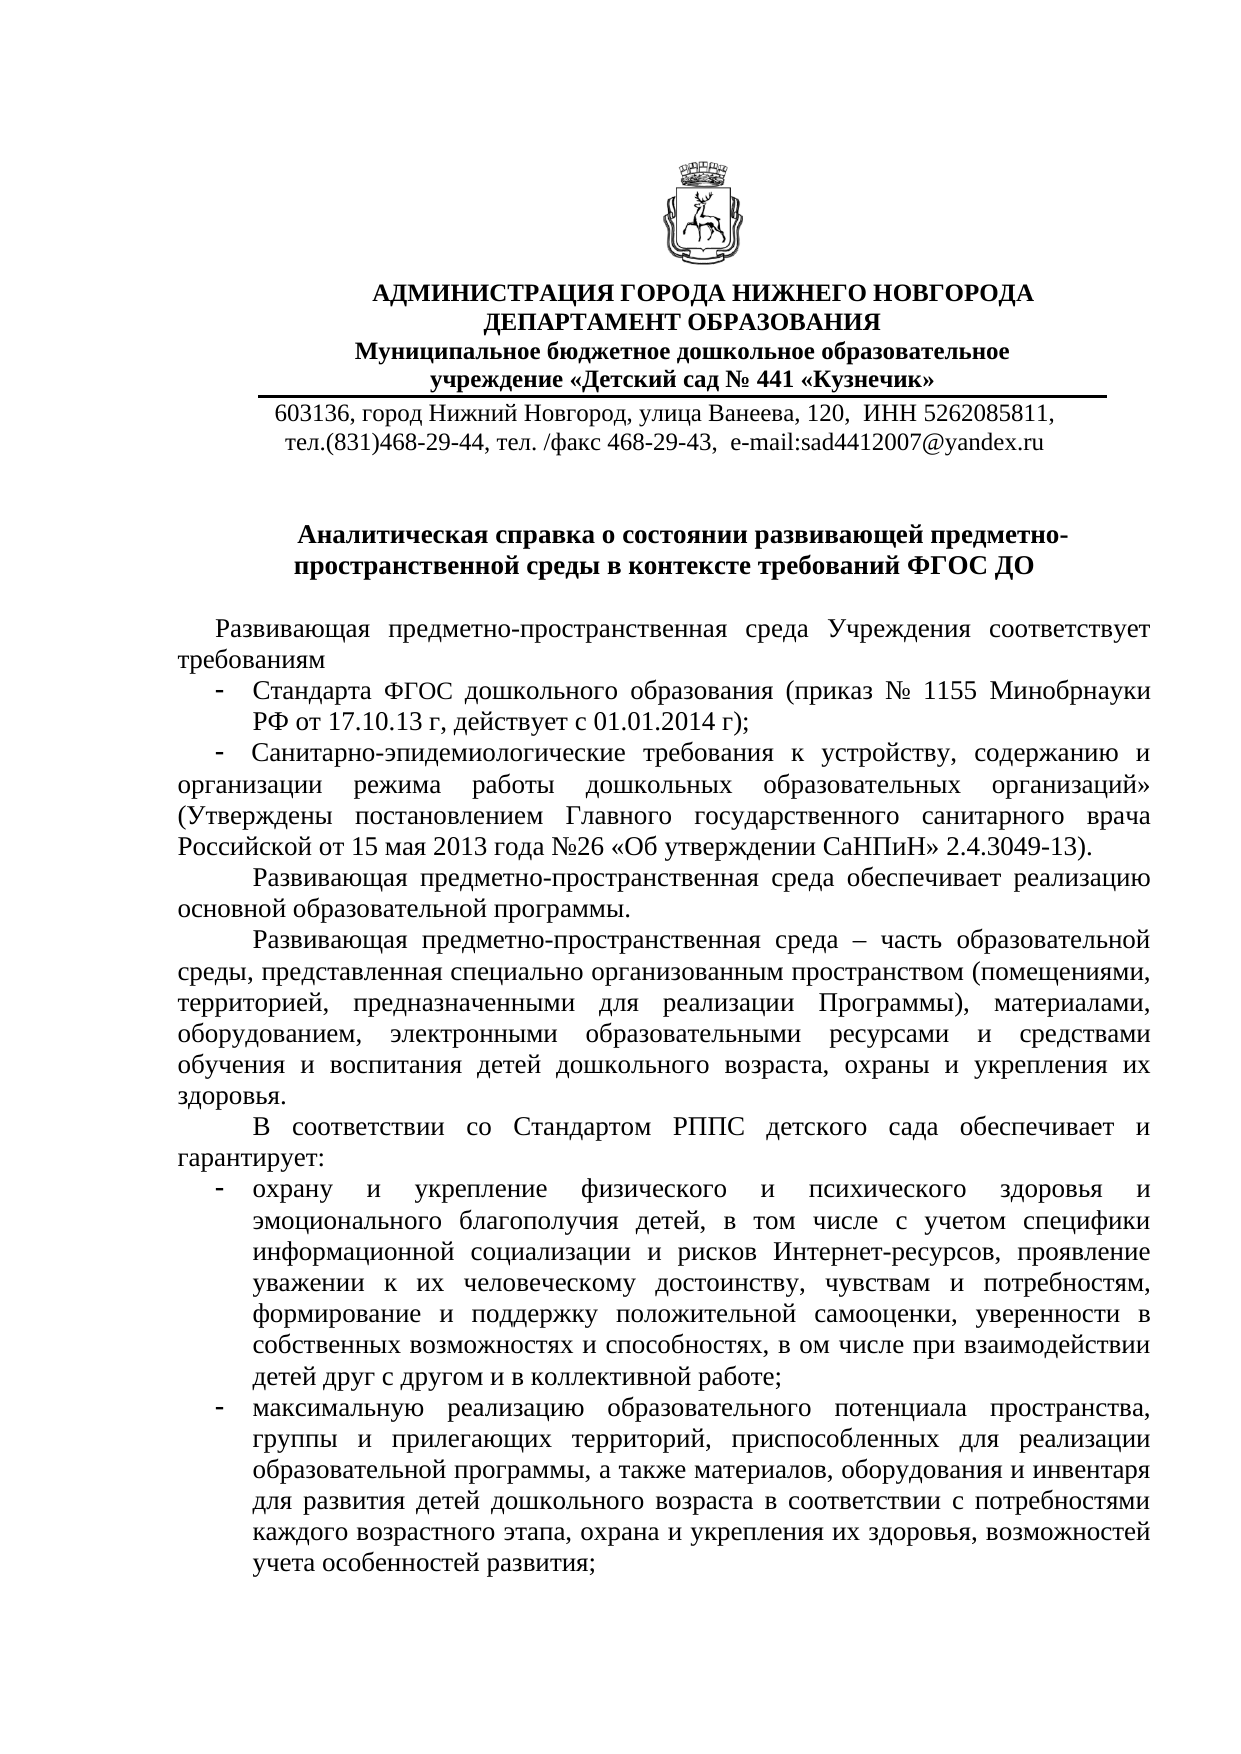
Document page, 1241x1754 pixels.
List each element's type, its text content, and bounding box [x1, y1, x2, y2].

list максимальную реализацию образовательного потенциала пространства, группы и прилегающих территорий, приспособленных для реализации образовательной программы, а также материалов, оборудования и инвентаря для развития детей дошкольного возраста в соответствии с потребностями каждого возрастного этапа, охрана и укрепления их здоровья, возможностей учета особенностей развития; [215, 1391, 1152, 1578]
list Санитарно-эпидемиологические требования к устройству, содержанию и организации режима работы дошкольных образовательных организаций» (Утверждены постановлением Главного государственного санитарного врача Российской от 15 мая 2013 года №26 «Об утверждении СаНПиН» 2.4.3049-13). [177, 736, 1152, 861]
text Развивающая предметно-пространственная среда – часть образовательной среды, представленная специально организованным пространством (помещениями, территорией, предназначенными для реализации Программы), материалами, оборудованием, электронными образовательными ресурсами и средствами обучения и воспитания детей дошкольного возраста, охраны и укрепления их здоровья. [177, 923, 1152, 1110]
text В соответствии со Стандартом РППС детского сада обеспечивает и гарантирует: [177, 1110, 1152, 1173]
list охрану и укрепление физического и психического здоровья и эмоционального благополучия детей, в том числе с учетом специфики информационной социализации и рисков Интернет-ресурсов, проявление уважении к их человеческому достоинству, чувствам и потребностям, формирование и поддержку положительной самооценки, уверенности в собственных возможностях и способностях, в ом числе при взаимодействии детей друг с другом и в коллективной работе; [215, 1173, 1152, 1391]
text Муниципальное бюджетное дошкольное образовательное [257, 336, 1107, 364]
text учреждение «Детский сад № 441 «Кузнечик» [257, 364, 1107, 398]
text АДМИНИСТРАЦИЯ ГОРОДА НИЖНЕГО НОВГОРОДА ДЕПАРТАМЕНТ ОБРАЗОВАНИЯ [302, 278, 1062, 336]
list Стандарта ФГОС дошкольного образования (приказ № 1155 Минобрнауки РФ от 17.10.13 г, действует с 01.01.2014 г); [215, 674, 1152, 736]
text 603136, город Нижний Новгород, улица Ванеева, 120, ИНН 5262085811, [177, 398, 1152, 427]
picture [663, 161, 743, 265]
text тел.(831)468-29-44, тел. /факс 468-29-43, e-mail:sad4412007@yandex.ru [177, 427, 1152, 456]
text Аналитическая справка о состоянии развивающей предметно-пространственной среды в контексте требований ФГОС ДО [177, 518, 1152, 581]
text Развивающая предметно-пространственная среда обеспечивает реализацию основной образовательной программы. [177, 861, 1152, 923]
text Развивающая предметно-пространственная среда Учреждения соответствует требованиям [177, 612, 1152, 674]
